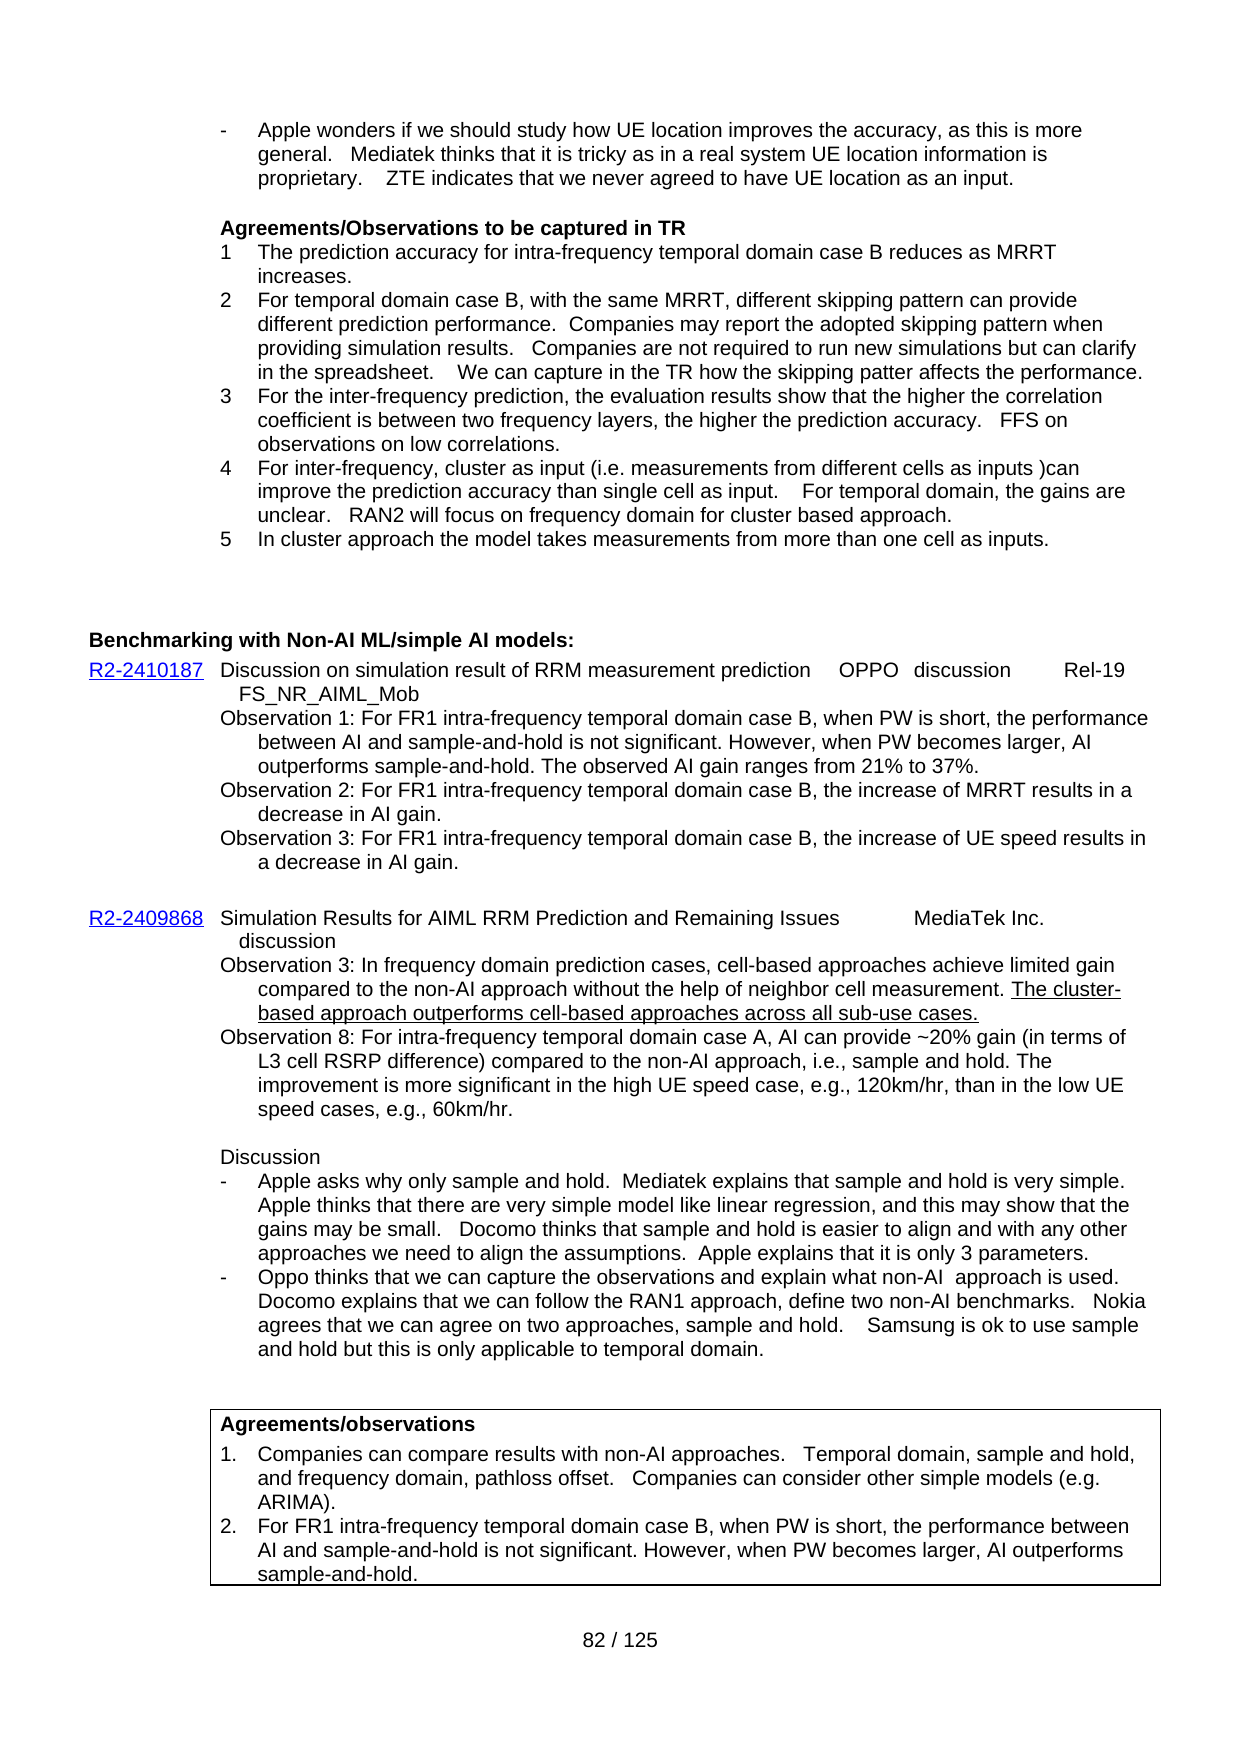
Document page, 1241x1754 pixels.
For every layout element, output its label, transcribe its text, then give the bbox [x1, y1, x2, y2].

list Companies can compare results with non-AI approaches. Temporal domain, sample and hold, and frequency domain, pathloss offset. Companies can consider other simple models (e.g. ARIMA). [211, 1439, 1160, 1511]
list In cluster approach the model takes measurements from more than one cell as inputs. [220, 527, 1152, 551]
text Observation 8: For intra-frequency temporal domain case A, AI can provide ~20% gain (in terms of L3 cell RSRP difference) compared to the non-AI approach, i.e., sample and hold. The improvement is more significant in the high UE speed case, e.g., 120km/hr, than in the low UE speed cases, e.g., 60km/hr. [220, 1025, 1152, 1121]
text - Apple asks why only sample and hold. Mediatek explains that sample and hold is very simple. Apple thinks that there are very simple model like linear regression, and this may show that the gains may be small. Docomo thinks that sample and hold is easier to align and with any other approaches we need to align the assumptions. Apple explains that it is only 3 parameters. [220, 1169, 1152, 1265]
text - Oppo thinks that we can capture the observations and explain what non-AI approach is used. Docomo explains that we can follow the RAN1 approach, define two non-AI benchmarks. Nokia agrees that we can agree on two approaches, sample and hold. Samsung is ok to use sample and hold but this is only applicable to temporal domain. [220, 1265, 1152, 1361]
list The prediction accuracy for intra-frequency temporal domain case B reduces as MRRT increases. [220, 240, 1152, 288]
list For temporal domain case B, with the same MRRT, different skipping pattern can provide different prediction performance. Companies may report the adopted skipping pattern when providing simulation results. Companies are not required to run new simulations but can clarify in the spreadsheet. We can capture in the TR how the skipping patter affects the performance. [220, 288, 1152, 383]
list For the inter-frequency prediction, the evaluation results show that the higher the correlation coefficient is between two frequency layers, the higher the prediction accuracy. FFS on observations on low correlations. [220, 383, 1152, 455]
text - Apple wonders if we should study how UE location improves the accuracy, as this is more general. Mediatek thinks that it is tricky as in a real system UE location information is proprietary. ZTE indicates that we never agreed to have UE location as an input. [220, 118, 1152, 190]
text Observation 2: For FR1 intra-frequency temporal domain case B, the increase of MRRT results in a decrease in AI gain. [220, 778, 1152, 826]
title R2-2409868 Simulation Results for AIML RRM Prediction and Remaining Issues MediaTek Inc. discussion [89, 905, 1152, 953]
title R2-2410187 Discussion on simulation result of RRM measurement prediction OPPO discussion Rel-19 FS_NR_AIML_Mob [89, 658, 1152, 706]
text Observation 1: For FR1 intra-frequency temporal domain case B, when PW is short, the performance between AI and sample-and-hold is not significant. However, when PW becomes larger, AI outperforms sample-and-hold. The observed AI gain ranges from 21% to 37%. [220, 706, 1152, 778]
text Discussion [220, 1145, 1152, 1169]
text Observation 3: In frequency domain prediction cases, cell-based approaches achieve limited gain compared to the non-AI approach without the help of neighbor cell measurement. The cluster-based approach outperforms cell-based approaches across all sub-use cases. [220, 953, 1152, 1025]
list For FR1 intra-frequency temporal domain case B, when PW is short, the performance between AI and sample-and-hold is not significant. However, when PW becomes larger, AI outperforms sample-and-hold. [211, 1511, 1160, 1584]
text Benchmarking with Non-AI ML/simple AI models: [89, 628, 1152, 652]
text Observation 3: For FR1 intra-frequency temporal domain case B, the increase of UE speed results in a decrease in AI gain. [220, 826, 1152, 873]
text Agreements/Observations to be captured in TR [220, 216, 1152, 240]
text Agreements/observations [211, 1410, 1160, 1436]
list For inter-frequency, cluster as input (i.e. measurements from different cells as inputs )can improve the prediction accuracy than single cell as input. For temporal domain, the gains are unclear. RAN2 will focus on frequency domain for cluster based approach. [220, 455, 1152, 527]
